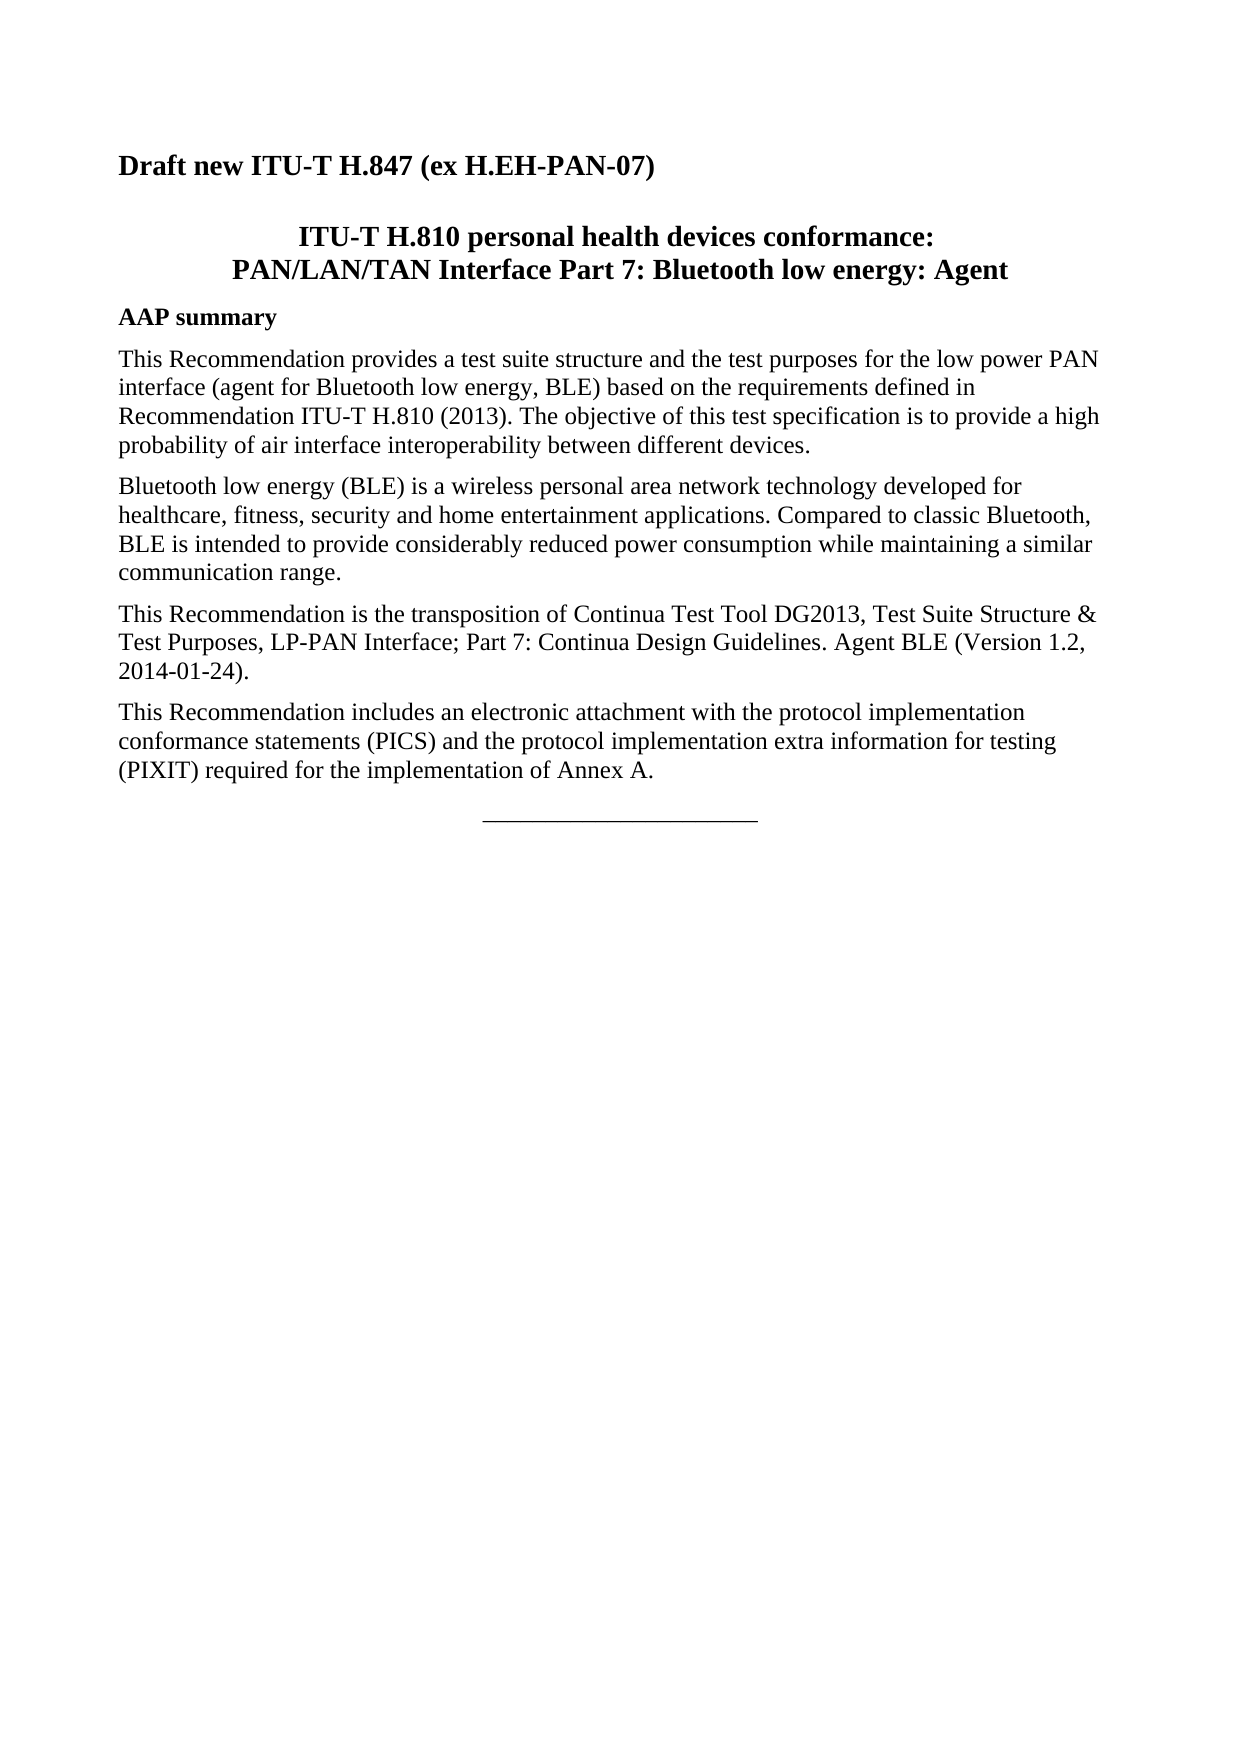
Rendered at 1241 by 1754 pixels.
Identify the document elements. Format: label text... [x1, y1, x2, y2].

text This Recommendation is the transposition of Continua Test Tool DG2013, Test Suite Structure & Test Purposes, LP-PAN Interface; Part 7: Continua Design Guidelines. Agent BLE (Version 1.2, 2014-01-24). [118, 599, 1122, 685]
title ITU-T H.810 personal health devices conformance: PAN/LAN/TAN Interface Part 7: Bluetooth low energy: Agent [118, 219, 1122, 286]
text This Recommendation provides a test suite structure and the test purposes for the low power PAN interface (agent for Bluetooth low energy, BLE) based on the requirements defined in Recommendation ITU-T H.810 (2013). The objective of this test specification is to provide a high probability of air interface interoperability between different devices. [118, 344, 1122, 459]
text ______________________ [118, 796, 1122, 825]
subtitle AAP summary [118, 302, 1122, 331]
text This Recommendation includes an electronic attachment with the protocol implementation conformance statements (PICS) and the protocol implementation extra information for testing (PIXIT) required for the implementation of Annex A. [118, 697, 1122, 784]
text Bluetooth low energy (BLE) is a wireless personal area network technology developed for healthcare, fitness, security and home entertainment applications. Compared to classic Bluetooth, BLE is intended to provide considerably reduced power consumption while maintaining a similar communication range. [118, 471, 1122, 586]
text Draft new ITU-T H.847 (ex H.EH-PAN-07) [118, 148, 1122, 181]
